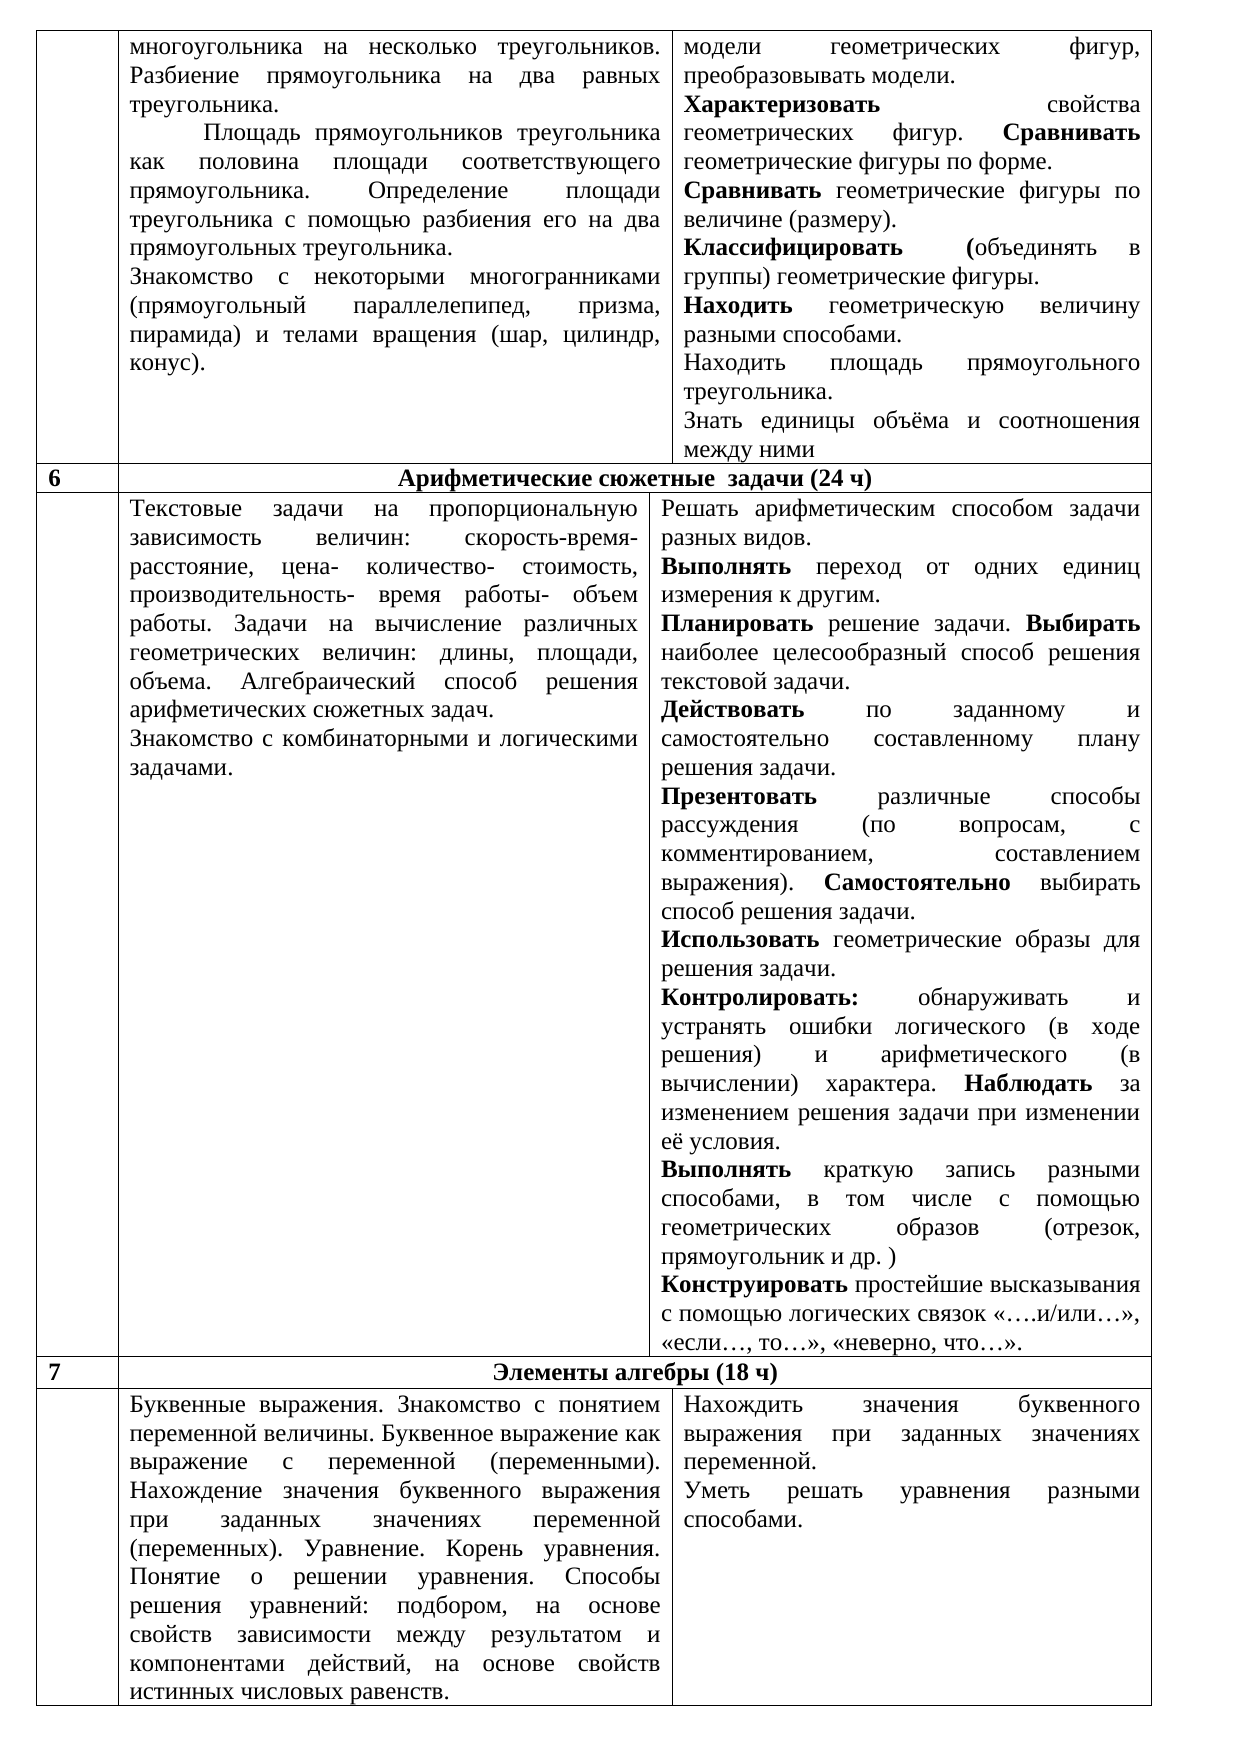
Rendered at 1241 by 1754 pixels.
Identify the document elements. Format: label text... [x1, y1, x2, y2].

table_cell Элементы алгебры (18 ч) [119, 1357, 1151, 1388]
table_cell Буквенные выражения. Знакомство с понятием переменной величины. Буквенное выражение как выражение с переменной (переменными). Нахождение значения буквенного выражения при заданных значениях переменной (переменных). Уравнение. Корень уравнения. Понятие о решении уравнения. Способы решения уравнений: подбором, на основе свойств зависимости между результатом и компонентами действий, на основе свойств истинных числовых равенств. [119, 1389, 672, 1705]
table_cell 6 [37, 464, 118, 492]
table_cell [37, 31, 118, 462]
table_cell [673, 31, 1151, 462]
table_cell [37, 493, 118, 1356]
table_cell Текстовые задачи на пропорциональную зависимость величин: скорость-время-расстояние, цена- количество- стоимость, производительность- время работы- объем работы. Задачи на вычисление различных геометрических величин: длины, площади, объема. Алгебраический способ решения арифметических сюжетных задач. Знакомство с комбинаторными и логическими задачами. [119, 493, 649, 1356]
table_cell Нахождить значения буквенного выражения при заданных значениях переменной. Уметь решать уравнения разными способами. [673, 1389, 1151, 1705]
table_cell Арифметические сюжетные задачи (24 ч) [119, 464, 1151, 492]
table_cell [37, 1389, 118, 1705]
table_cell Решать арифметическим способом задачи разных видов. Выполнять переход от одних единиц измерения к другим. Планировать решение задачи. Выбирать наиболее целесообразный способ решения текстовой задачи. Действовать по заданному и самостоятельно составленному плану решения задачи. Презентовать различные способы рассуждения (по вопросам, с комментированием, составлением выражения). Самостоятельно выбирать способ решения задачи. Использовать геометрические образы для решения задачи. Контролировать: обнаруживать и устранять ошибки логического (в ходе решения) и арифметического (в вычислении) характера. Наблюдать за изменением решения задачи при изменении её условия. Выполнять краткую запись разными способами, в том числе с помощью геометрических образов (отрезок, прямоугольник и др. ) Конструировать простейшие высказывания с помощью логических связок «….и/или…», «если…, то…», «неверно, что…». [650, 493, 1151, 1356]
table_cell 7 [37, 1357, 118, 1388]
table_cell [119, 31, 672, 462]
